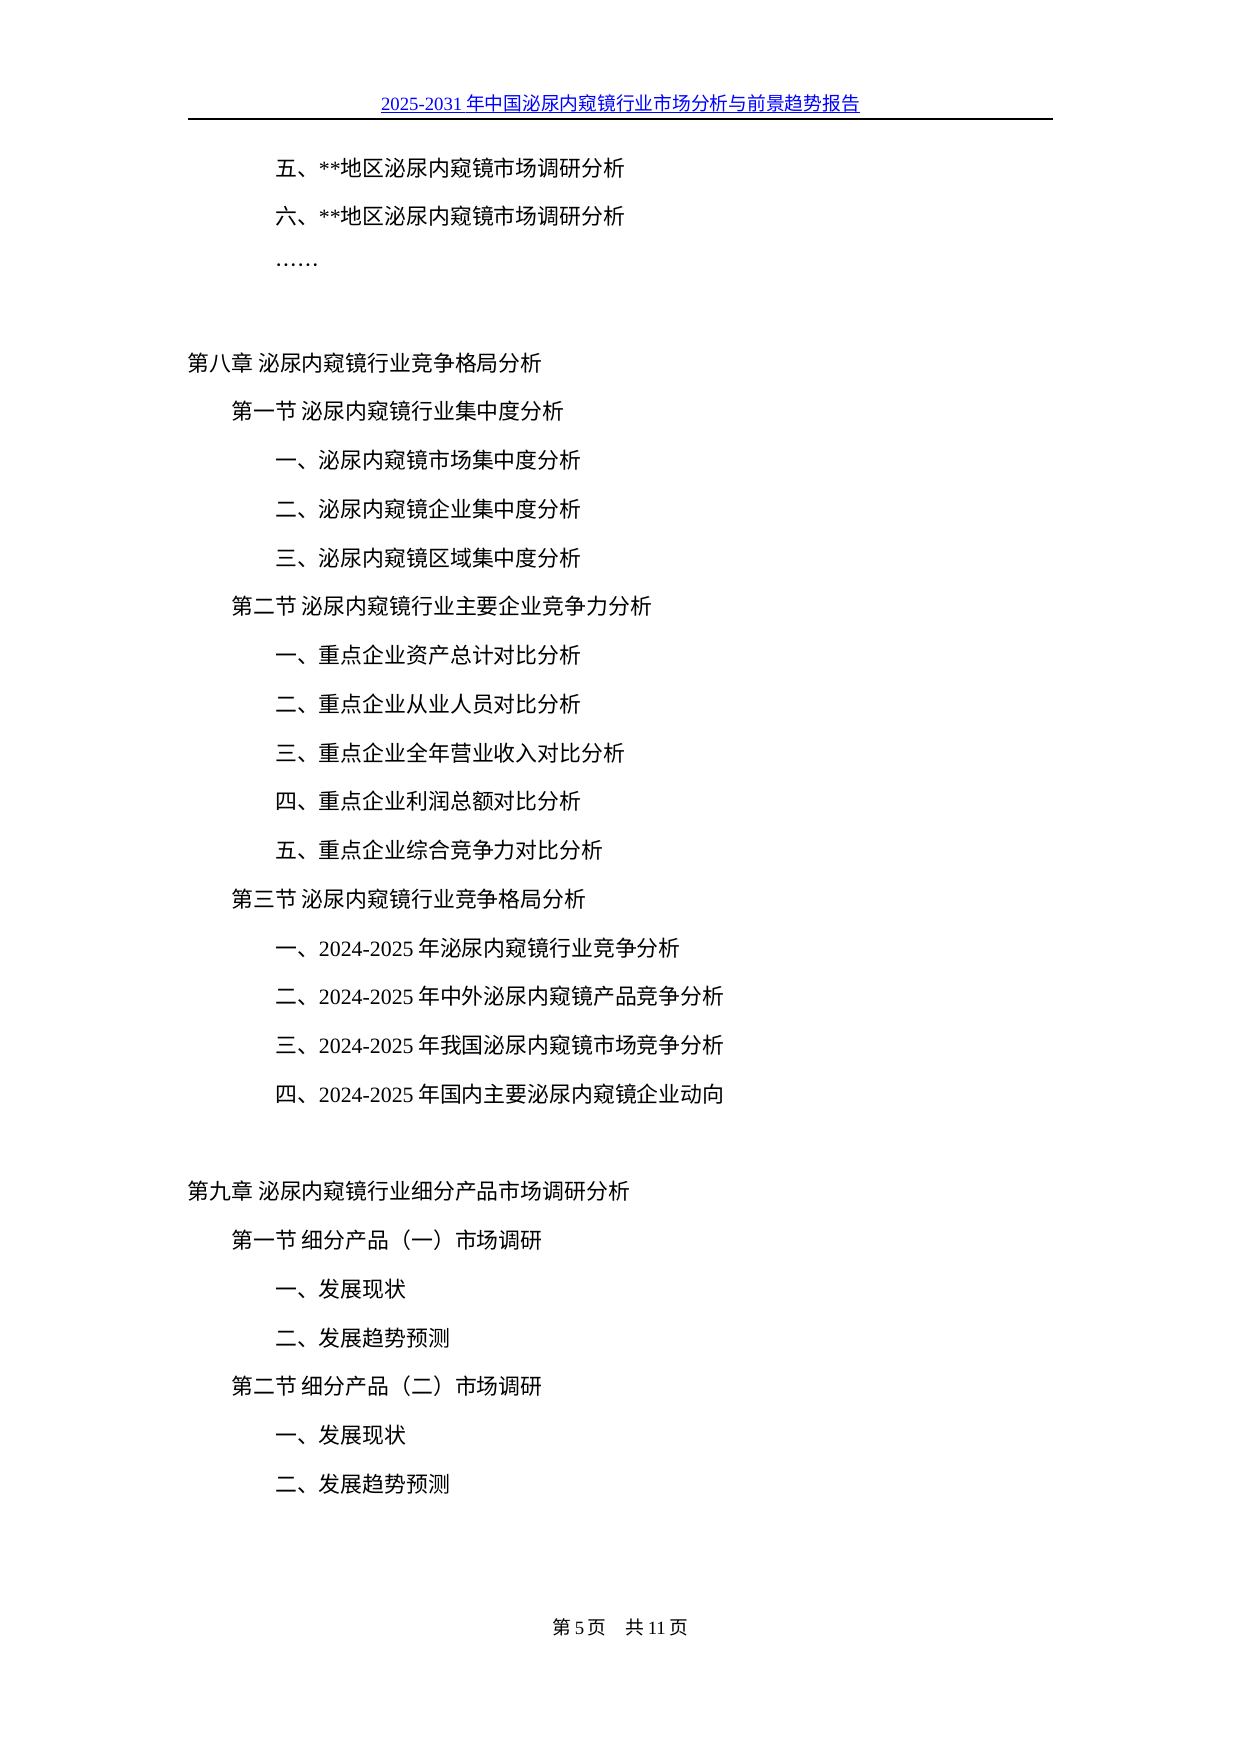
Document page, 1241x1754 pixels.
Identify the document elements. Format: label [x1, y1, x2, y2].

text [187, 150, 1053, 1499]
